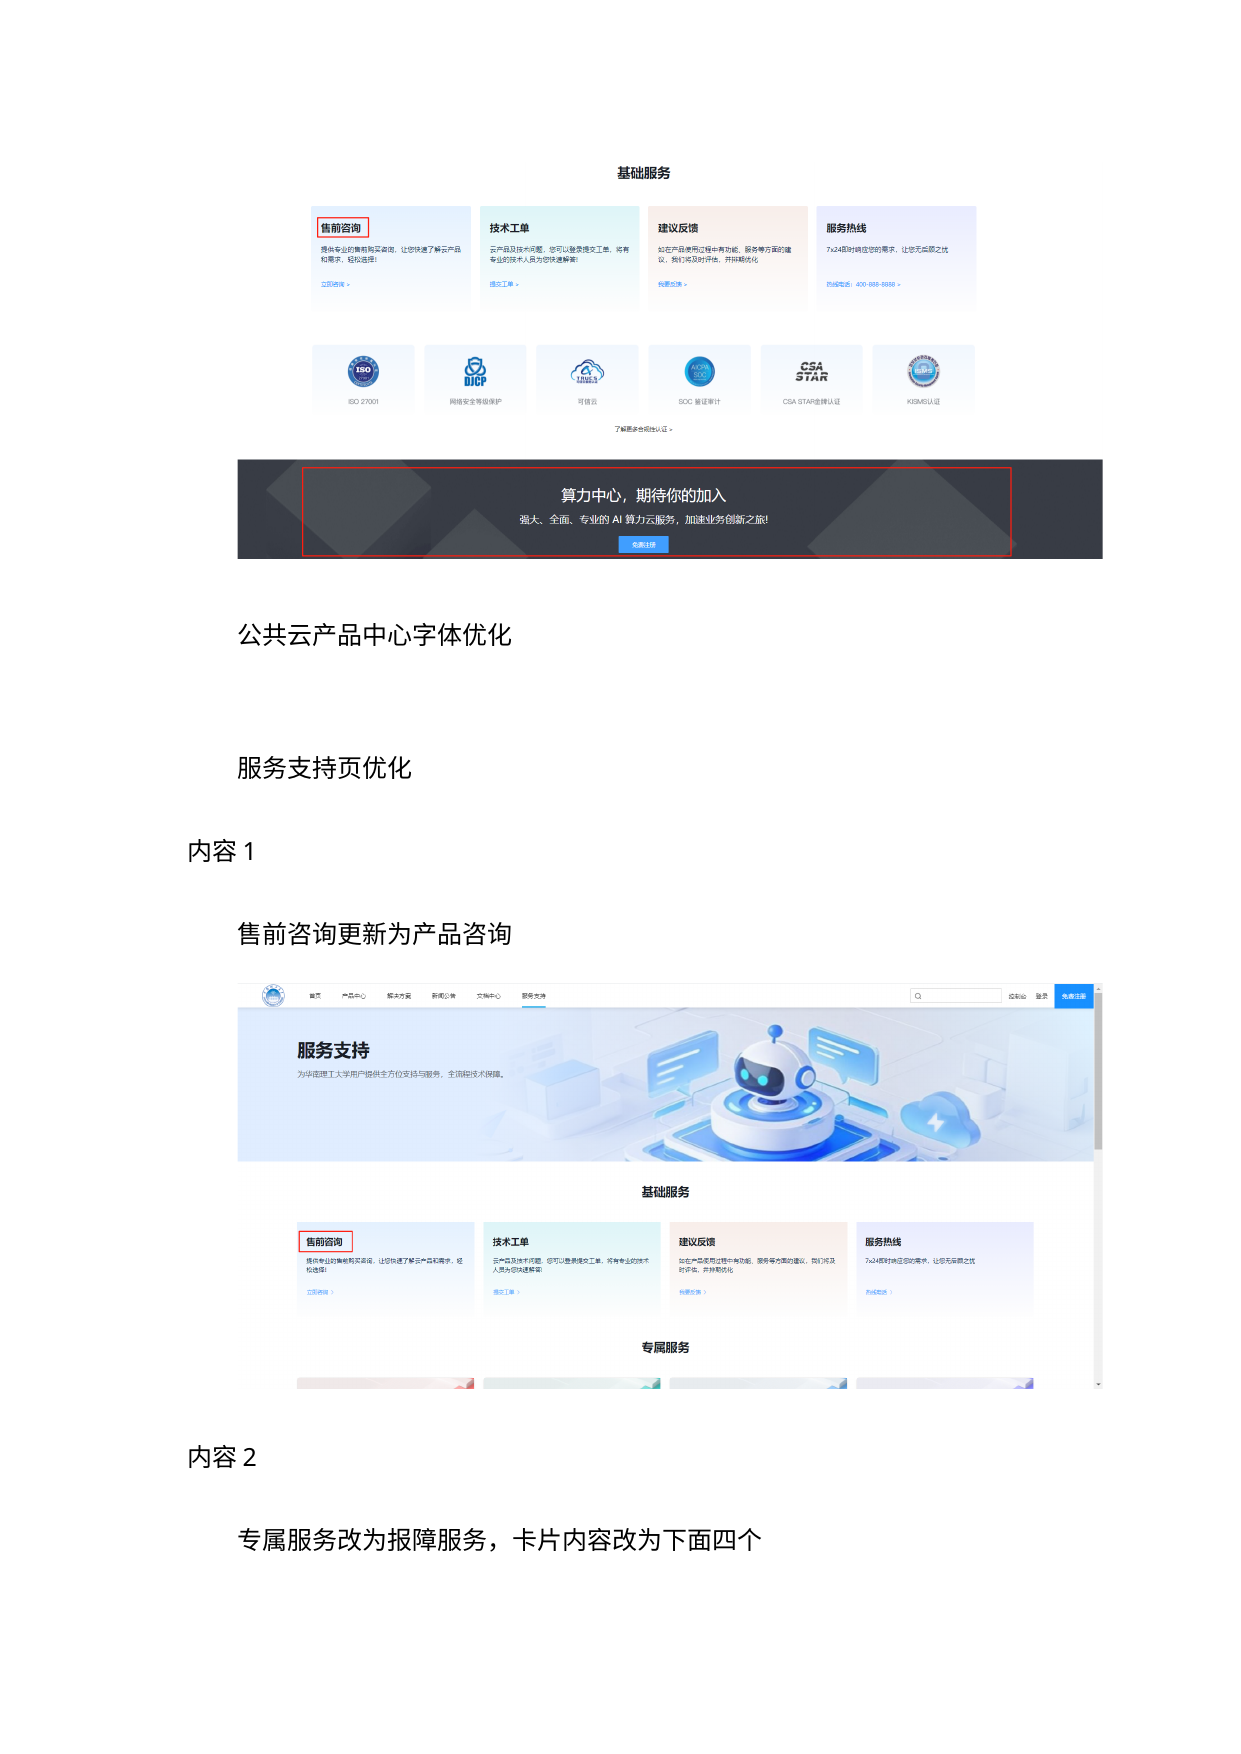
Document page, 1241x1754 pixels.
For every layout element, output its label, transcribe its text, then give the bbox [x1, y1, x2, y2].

text 专属服务改为报障服务，卡片内容改为下面四个 [187, 1506, 1053, 1571]
subtitle 服务支持页优化 [187, 734, 1053, 799]
picture [237, 983, 1103, 1389]
subtitle 内容2 [187, 1423, 1053, 1488]
subtitle 公共云产品中心字体优化 [187, 601, 1053, 666]
picture [237, 162, 1103, 559]
text 售前咨询更新为产品咨询 [187, 900, 1053, 965]
subtitle 内容1 [187, 817, 1053, 882]
